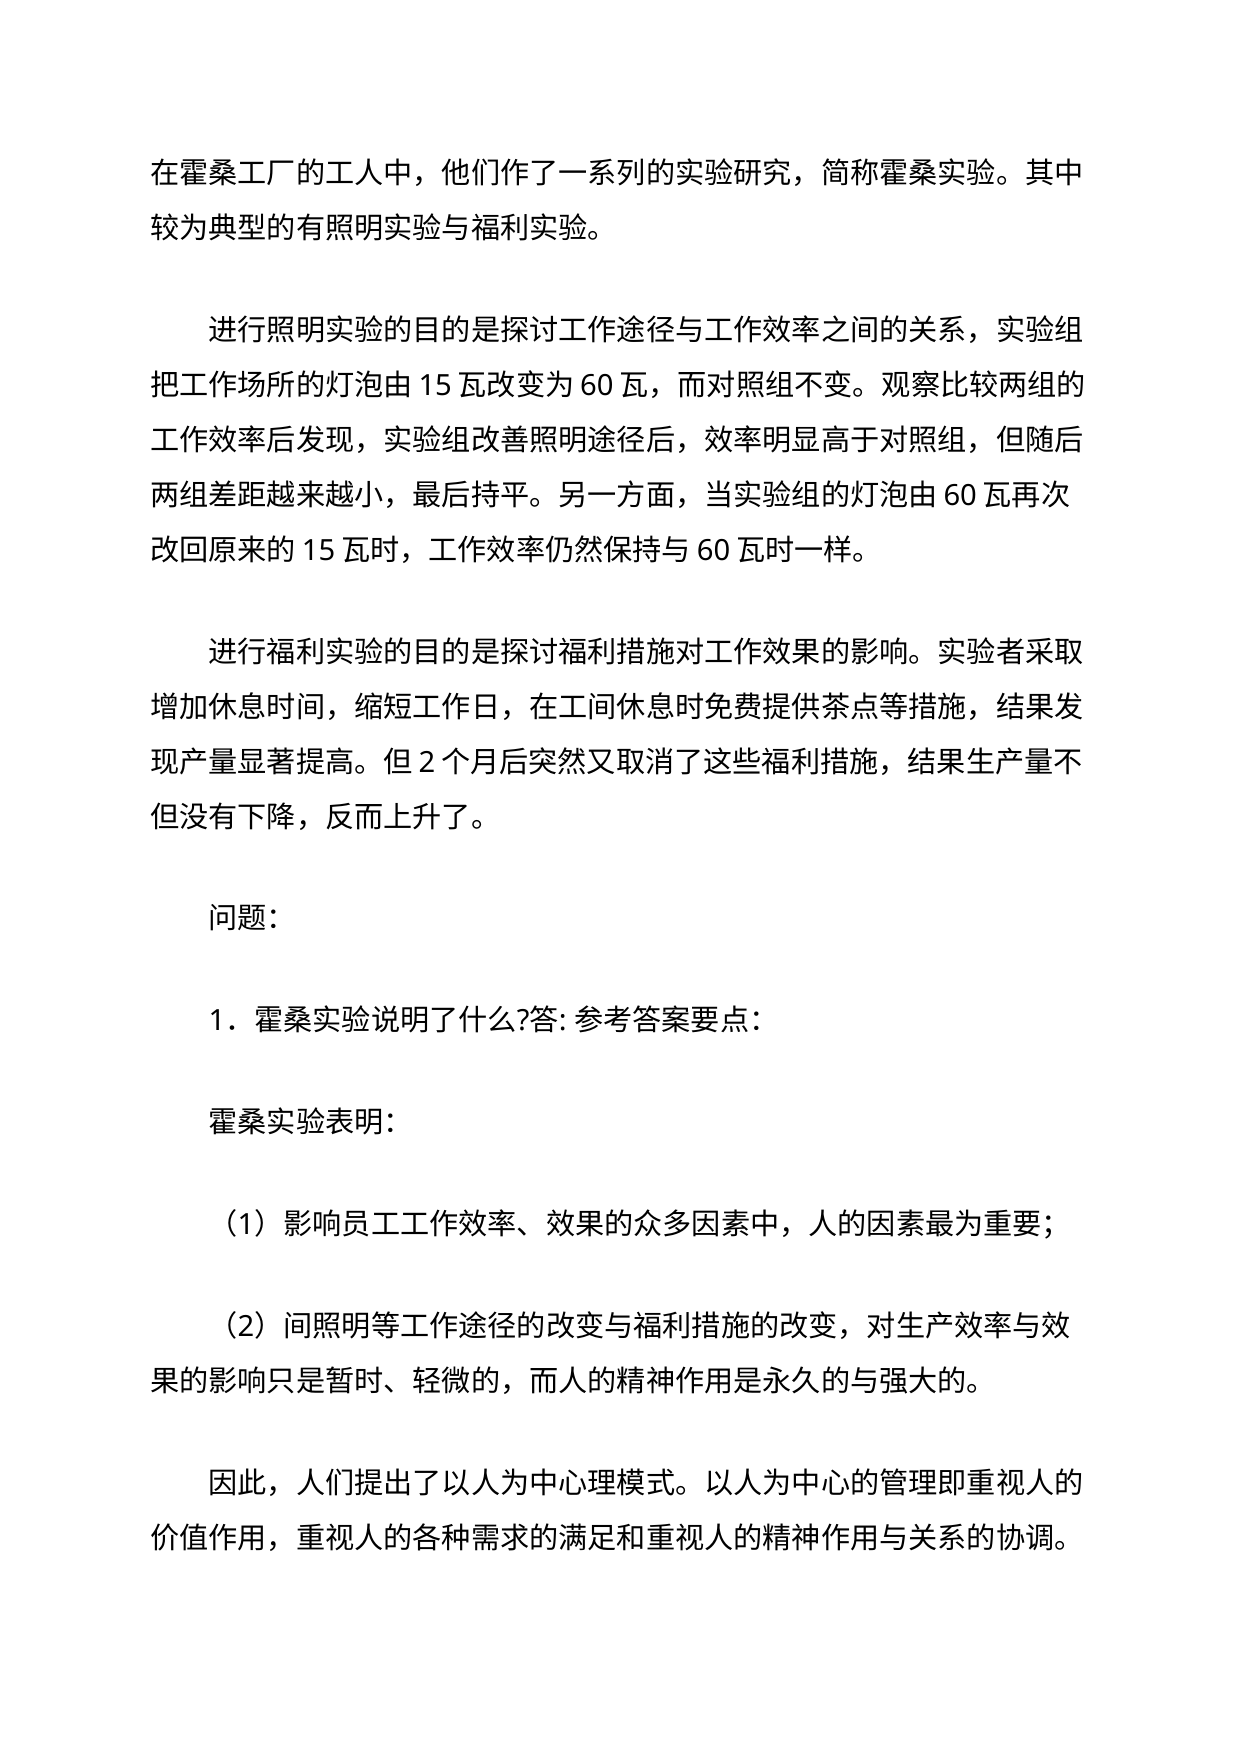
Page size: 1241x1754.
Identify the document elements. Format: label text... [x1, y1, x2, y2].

text 问题： [150, 895, 1090, 937]
text 霍桑实验表明： [150, 1099, 1090, 1141]
text 进行照明实验的目的是探讨工作途径与工作效率之间的关系，实验组把工作场所的灯泡由15瓦改变为60瓦，而对照组不变。观察比较两组的工作效率后发现，实验组改善照明途径后，效率明显高于对照组，但随后两组差距越来越小，最后持平。另一方面，当实验组的灯泡由60瓦再次改回原来的15瓦时，工作效率仍然保持与60瓦时一样。 [150, 307, 1090, 569]
text 进行福利实验的目的是探讨福利措施对工作效果的影响。实验者采取增加休息时间，缩短工作日，在工间休息时免费提供茶点等措施，结果发现产量显著提高。但2个月后突然又取消了这些福利措施，结果生产量不但没有下降，反而上升了。 [150, 628, 1090, 836]
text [150, 150, 1090, 247]
text （2）间照明等工作途径的改变与福利措施的改变，对生产效率与效果的影响只是暂时、轻微的，而人的精神作用是永久的与强大的。 [150, 1302, 1090, 1400]
text （1）影响员工工作效率、效果的众多因素中，人的因素最为重要； [150, 1201, 1090, 1243]
text 因此，人们提出了以人为中心理模式。以人为中心的管理即重视人的价值作用，重视人的各种需求的满足和重视人的精神作用与关系的协调。 [150, 1459, 1090, 1556]
text 1．霍桑实验说明了什么?答: 参考答案要点： [150, 997, 1090, 1039]
